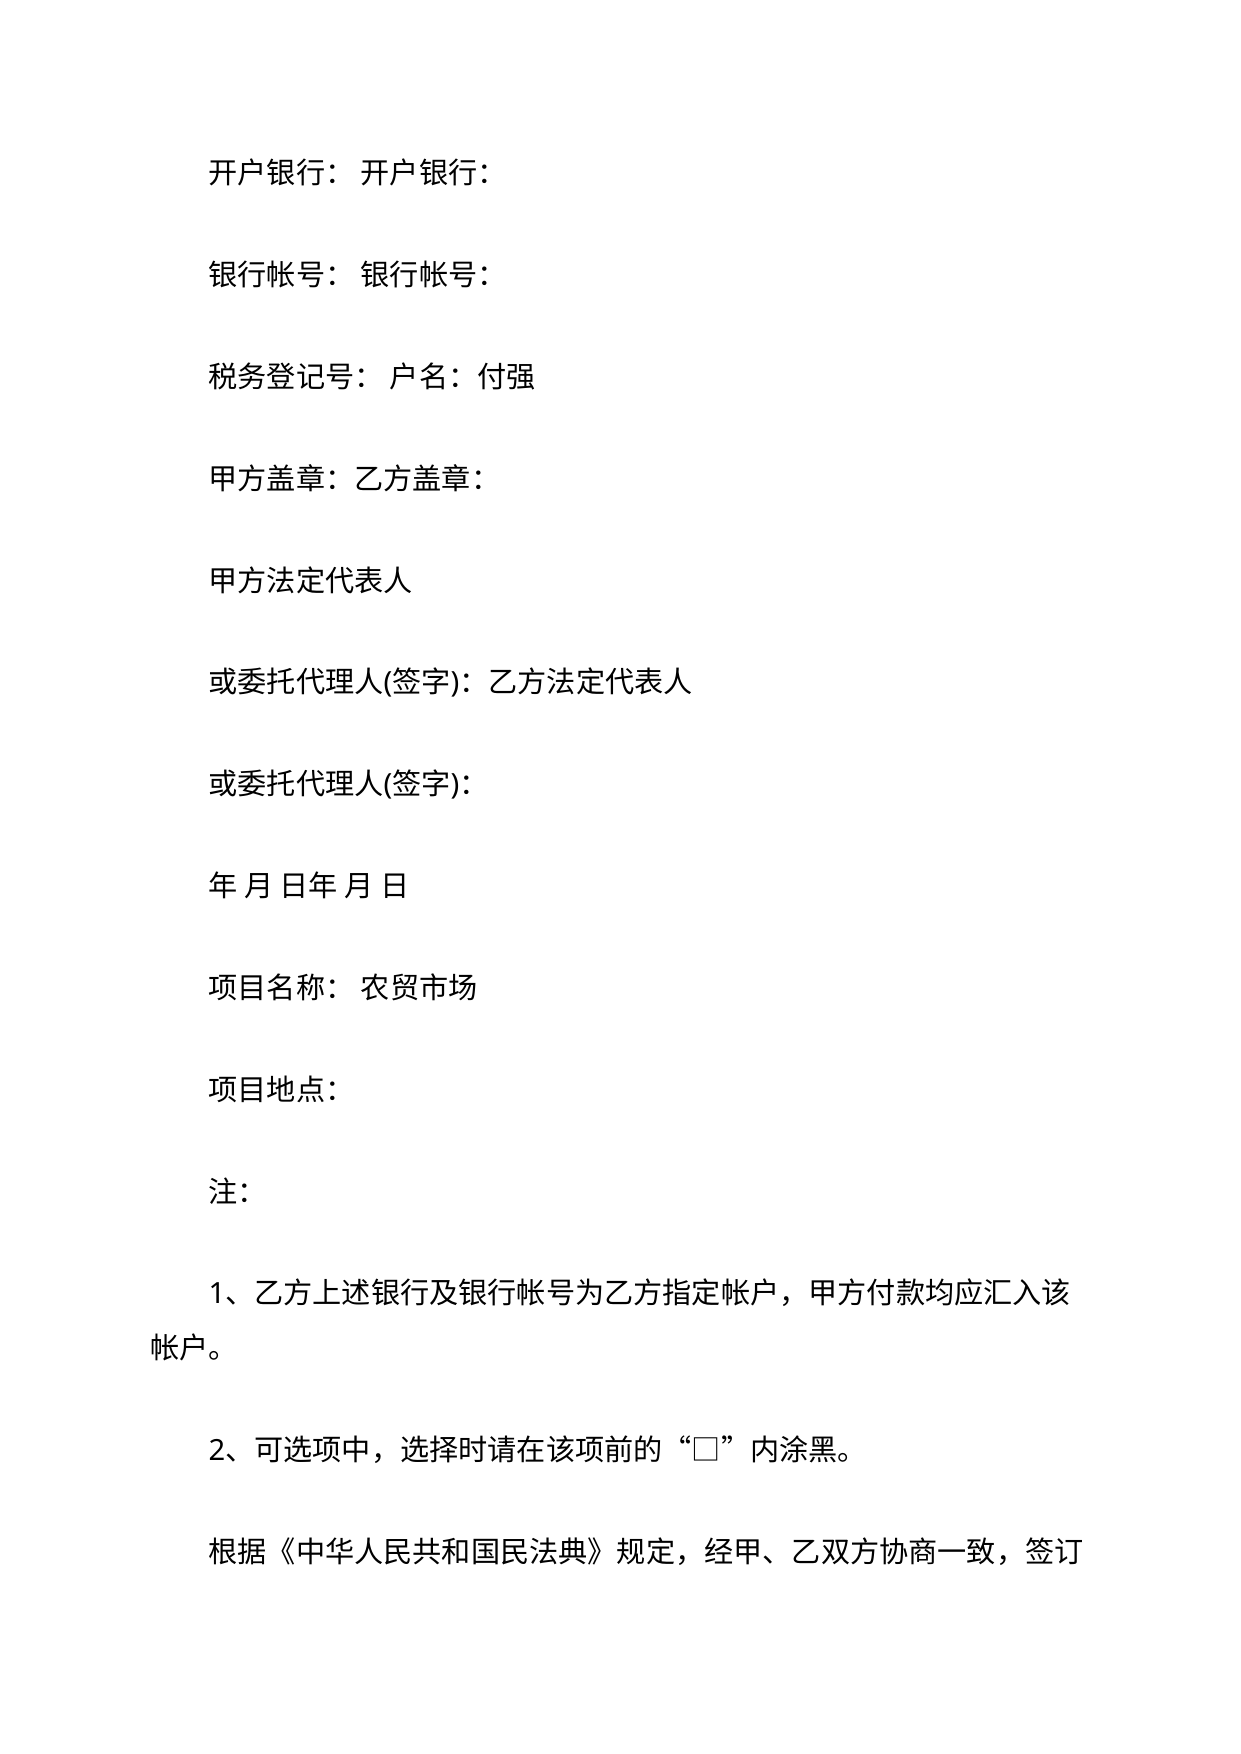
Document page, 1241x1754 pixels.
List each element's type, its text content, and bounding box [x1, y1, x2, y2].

text 1、乙方上述银行及银行帐号为乙方指定帐户，甲方付款均应汇入该帐户。 [150, 1270, 1090, 1367]
text 项目名称： 农贸市场 [150, 964, 1090, 1007]
text 甲方盖章：乙方盖章： [150, 455, 1090, 498]
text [150, 1529, 1090, 1571]
text 注： [150, 1168, 1090, 1210]
text 开户银行： 开户银行： [150, 150, 1090, 192]
text 甲方法定代表人 [150, 557, 1090, 599]
text 2、可选项中，选择时请在该项前的“□”内涂黑。 [150, 1427, 1090, 1469]
text 税务登记号： 户名：付强 [150, 353, 1090, 396]
text 年 月 日年 月 日 [150, 863, 1090, 905]
text 项目地点： [150, 1066, 1090, 1109]
text 或委托代理人(签字)：乙方法定代表人 [150, 659, 1090, 701]
text 银行帐号： 银行帐号： [150, 252, 1090, 294]
text 或委托代理人(签字)： [150, 761, 1090, 803]
